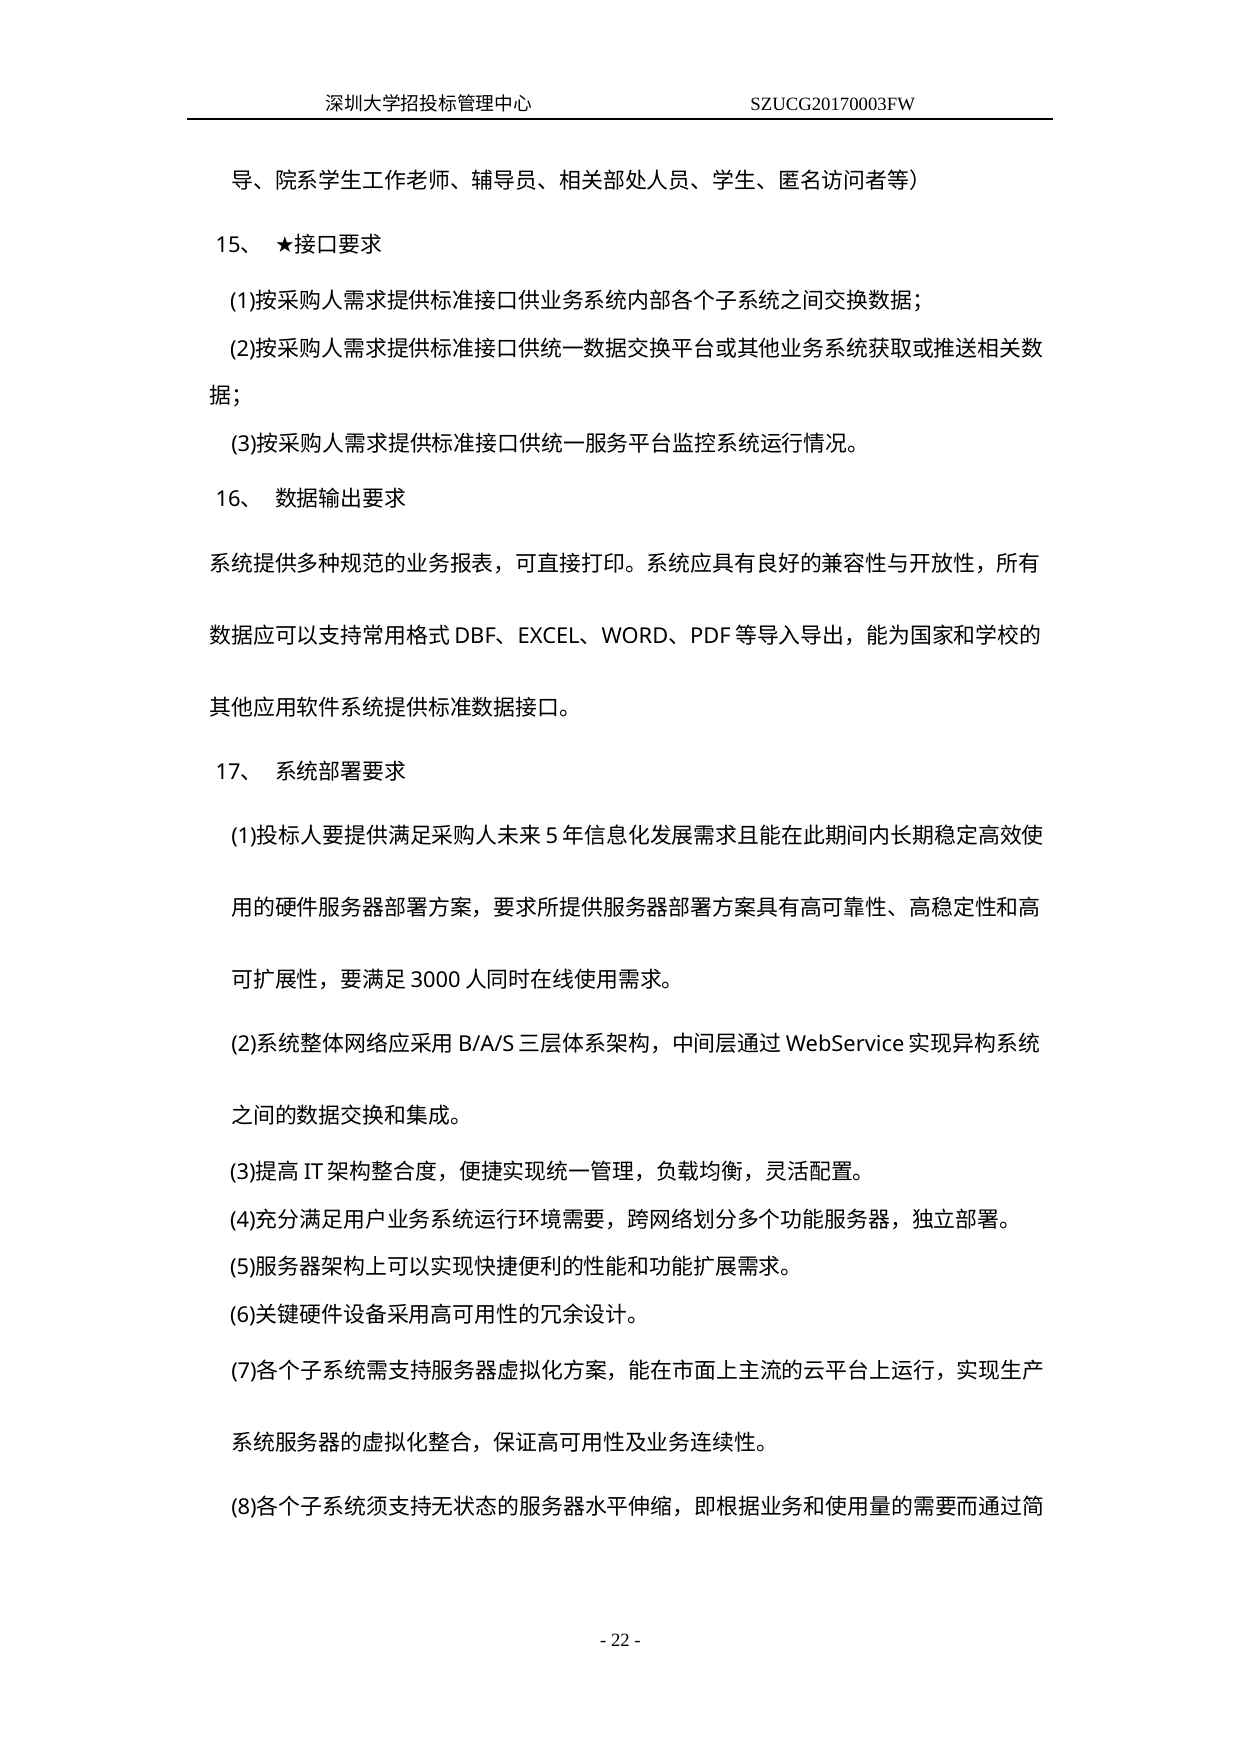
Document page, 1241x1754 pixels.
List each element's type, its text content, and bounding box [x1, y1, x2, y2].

list 数据输出要求 [215, 473, 1053, 521]
text (5)服务器架构上可以实现快捷便利的性能和功能扩展需求。 [209, 1249, 1053, 1281]
text (2)按采购人需求提供标准接口供统一数据交换平台或其他业务系统获取或推送相关数据； [209, 331, 1053, 410]
text (3)按采购人需求提供标准接口供统一服务平台监控系统运行情况。 [209, 426, 1053, 457]
list 系统部署要求 [215, 746, 1053, 794]
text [231, 1481, 1053, 1529]
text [231, 155, 1053, 203]
text 系统提供多种规范的业务报表，可直接打印。系统应具有良好的兼容性与开放性，所有数据应可以支持常用格式DBF、EXCEL、WORD、PDF等导入导出，能为国家和学校的其他应用软件系统提供标准数据接口。 [209, 537, 1053, 730]
list ★接口要求 [215, 219, 1053, 267]
text (2)系统整体网络应采用B/A/S三层体系架构，中间层通过WebService实现异构系统之间的数据交换和集成。 [231, 1018, 1053, 1138]
text (1)投标人要提供满足采购人未来5年信息化发展需求且能在此期间内长期稳定高效使用的硬件服务器部署方案，要求所提供服务器部署方案具有高可靠性、高稳定性和高可扩展性，要满足3000人同时在线使用需求。 [231, 809, 1053, 1002]
text (3)提高IT架构整合度，便捷实现统一管理，负载均衡，灵活配置。 [209, 1154, 1053, 1186]
text (7)各个子系统需支持服务器虚拟化方案，能在市面上主流的云平台上运行，实现生产系统服务器的虚拟化整合，保证高可用性及业务连续性。 [231, 1344, 1053, 1465]
text (6)关键硬件设备采用高可用性的冗余设计。 [209, 1297, 1053, 1329]
text (1)按采购人需求提供标准接口供业务系统内部各个子系统之间交换数据； [209, 283, 1053, 315]
text (4)充分满足用户业务系统运行环境需要，跨网络划分多个功能服务器，独立部署。 [209, 1202, 1053, 1233]
